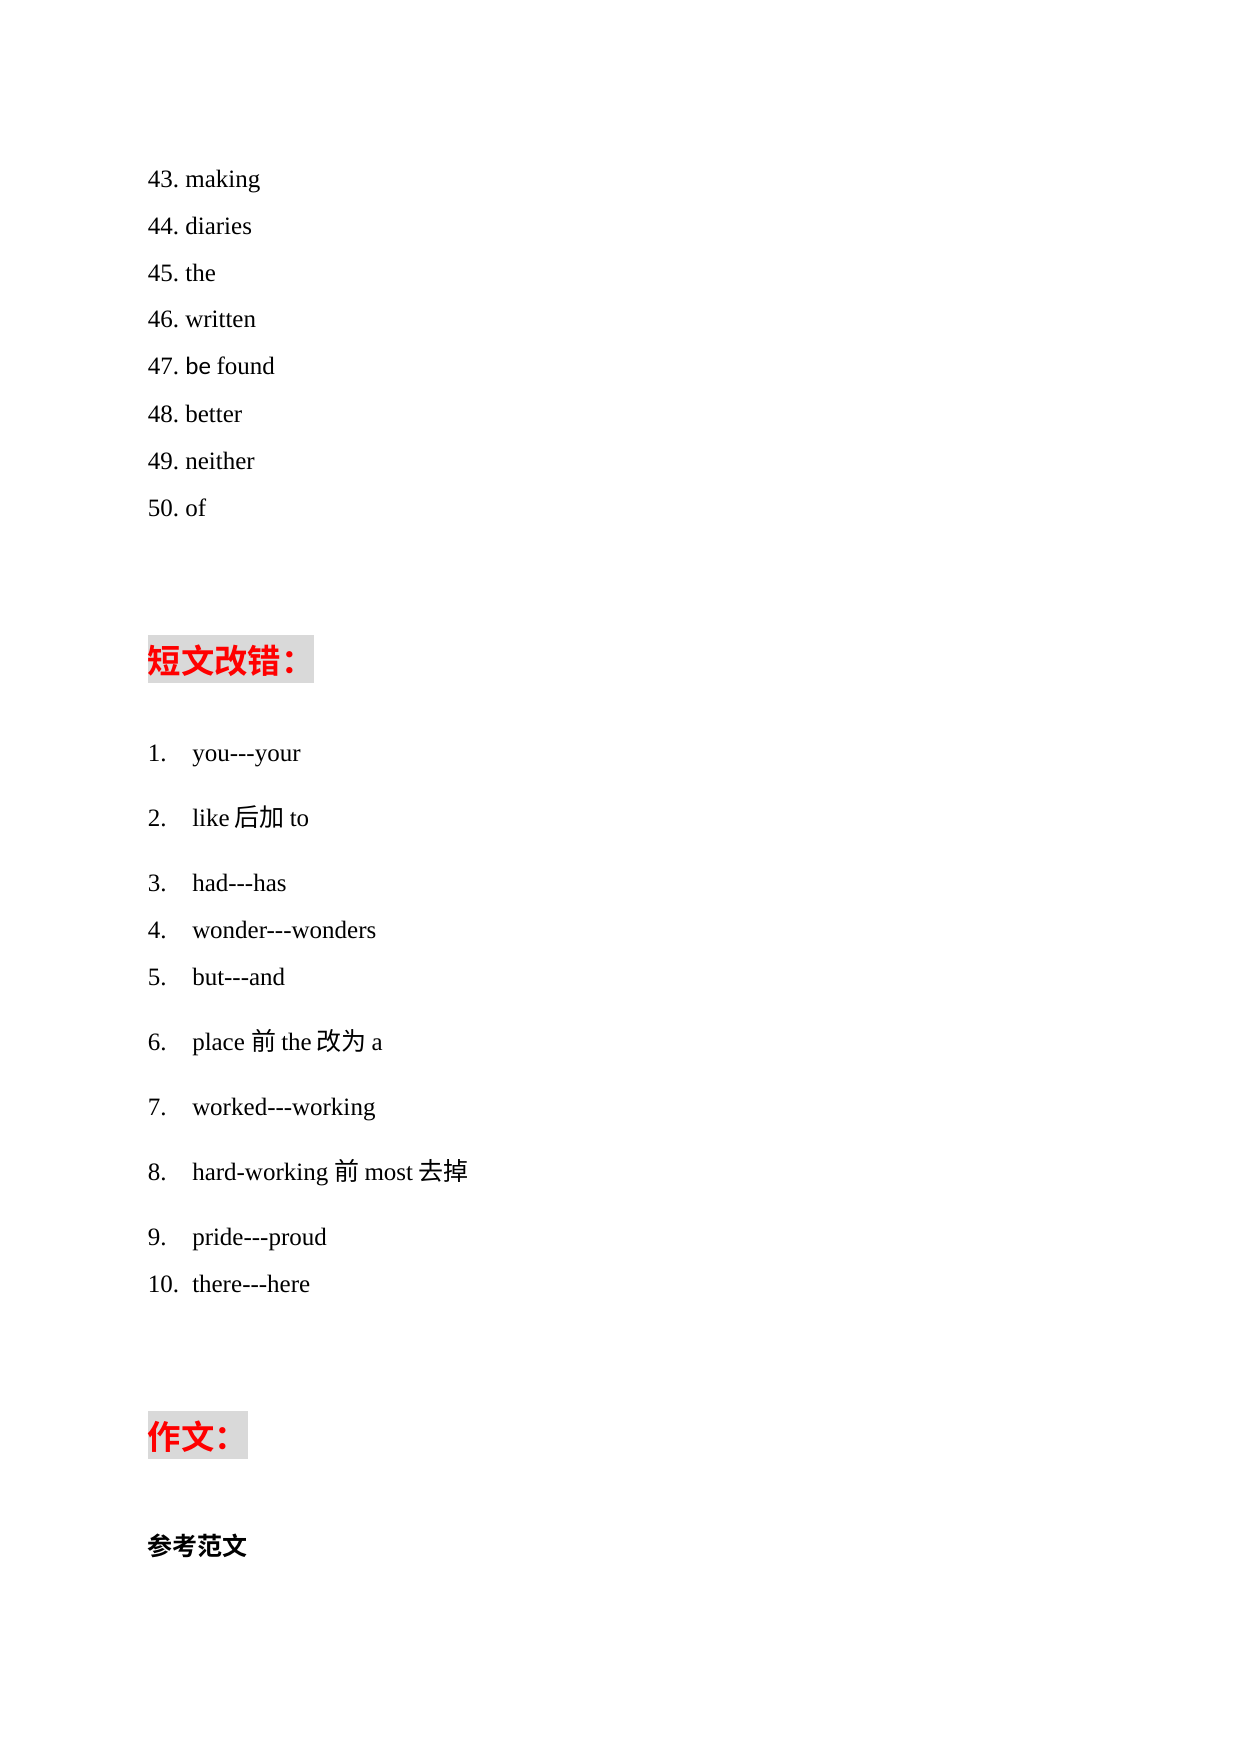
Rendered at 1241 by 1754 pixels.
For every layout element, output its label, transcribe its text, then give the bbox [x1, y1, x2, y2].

list pride---proud [148, 1220, 1092, 1252]
list diaries [148, 209, 1092, 241]
list neither [148, 444, 1092, 477]
list the [148, 256, 1092, 288]
text 参考范文 [148, 1512, 1092, 1577]
list there---here [148, 1267, 1092, 1299]
list hard-working 前most去掉 [148, 1137, 1092, 1202]
list making [148, 162, 1092, 194]
list be found [148, 349, 1092, 382]
list but---and [148, 960, 1092, 992]
list better [148, 397, 1092, 430]
list written [148, 303, 1092, 335]
list place 前the改为a [148, 1007, 1092, 1072]
list had---has [148, 866, 1092, 899]
text 作文： [148, 1402, 1092, 1467]
list 短文改错： [148, 626, 1092, 691]
list like后加to [148, 783, 1092, 848]
list wonder---wonders [148, 913, 1092, 946]
list you---your [148, 736, 1092, 769]
list of [148, 491, 1092, 523]
list worked---working [148, 1090, 1092, 1122]
